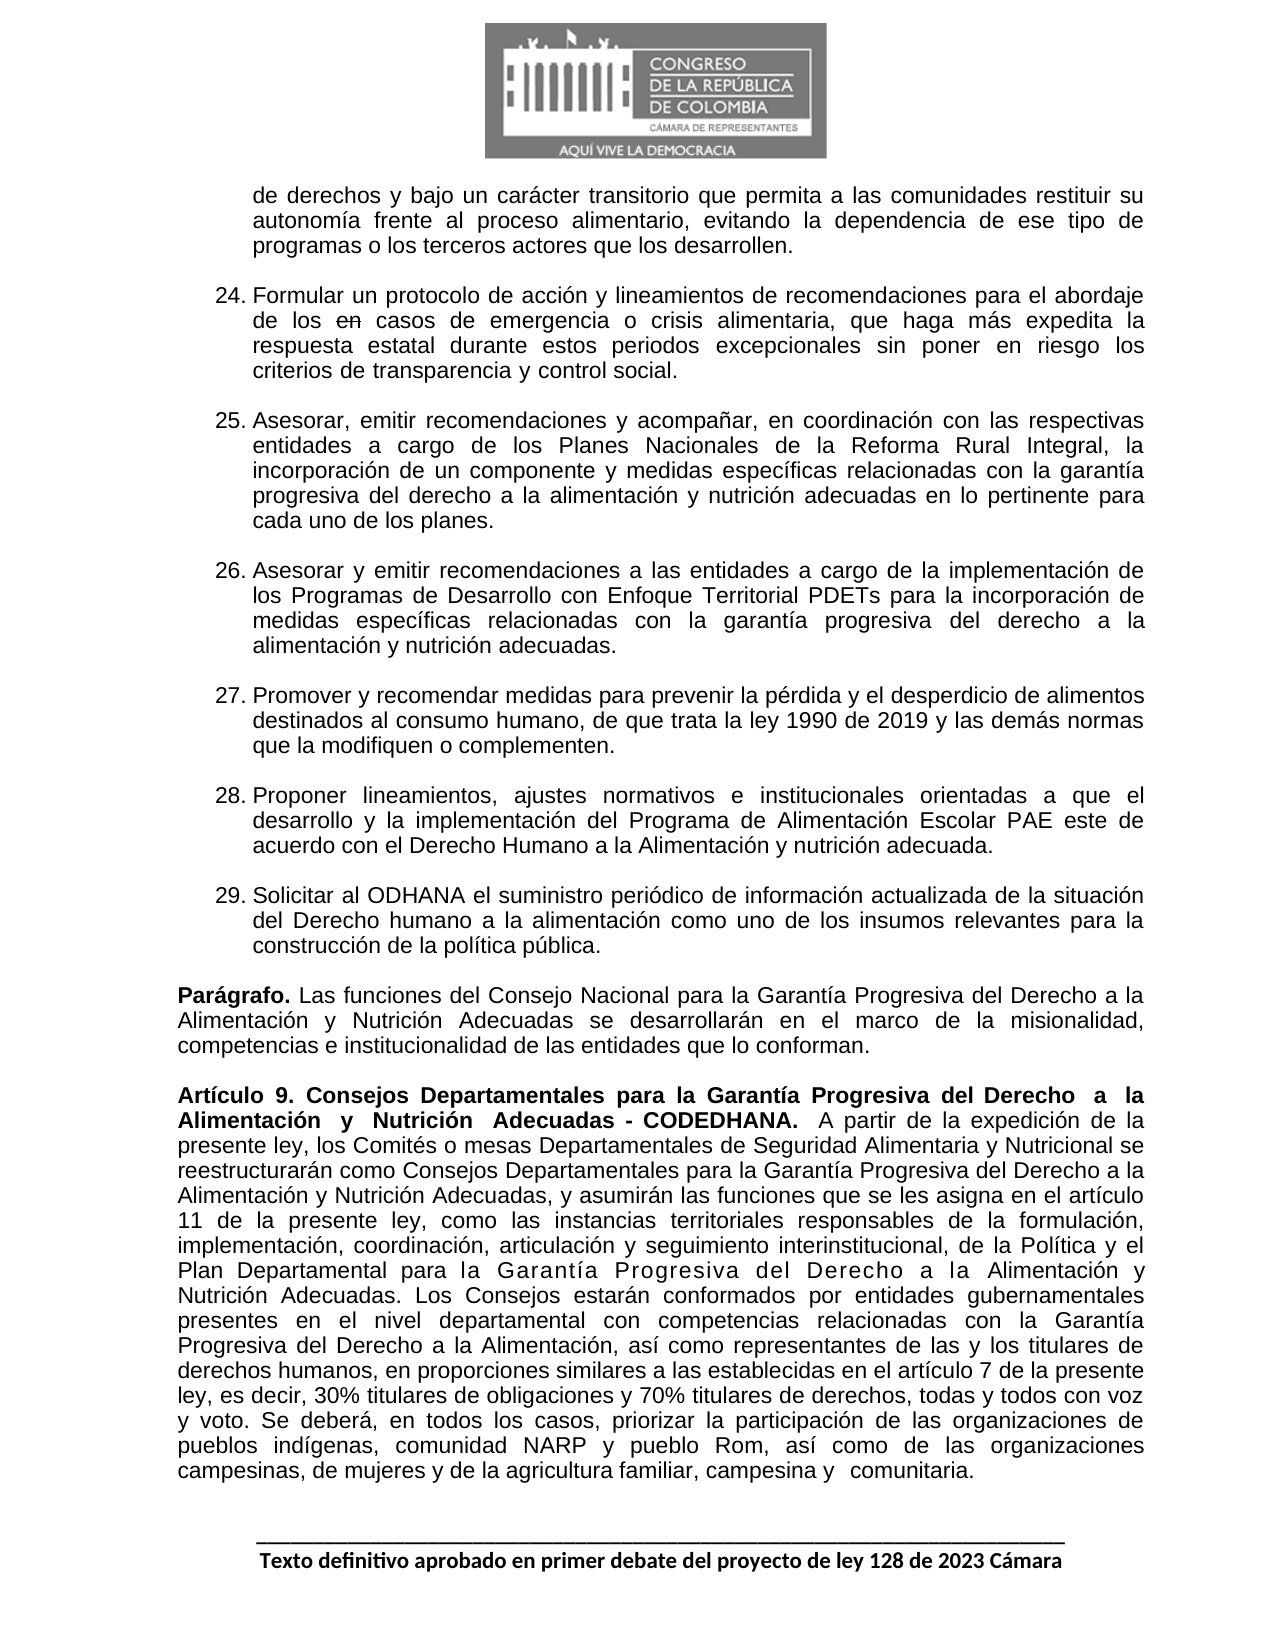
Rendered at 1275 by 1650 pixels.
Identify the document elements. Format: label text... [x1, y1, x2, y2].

list Asesorar, emitir recomendaciones y acompañar, en coordinación con las respectivas entidades a cargo de los Planes Nacionales de la Reforma Rural Integral, la incorporación de un componente y medidas específicas relacionadas con la garantía progresiva del derecho a la alimentación y nutrición adecuadas en lo pertinente para cada uno de los planes. [215, 408, 1145, 533]
list Asesorar y emitir recomendaciones a las entidades a cargo de la implementación de los Programas de Desarrollo con Enfoque Territorial PDETs para la incorporación de medidas específicas relacionadas con la garantía progresiva del derecho a la alimentación y nutrición adecuadas. [215, 558, 1145, 658]
list Proponer lineamientos, ajustes normativos e institucionales orientadas a que el desarrollo y la implementación del Programa de Alimentación Escolar PAE este de acuerdo con el Derecho Humano a la Alimentación y nutrición adecuada. [215, 783, 1145, 858]
text Artículo 9. Consejos Departamentales para la Garantía Progresiva del Derecho a la Alimentación y Nutrición Adecuadas - CODEDHANA. A partir de la expedición de la presente ley, los Comités o mesas Departamentales de Seguridad Alimentaria y Nutricional se reestructurarán como Consejos Departamentales para la Garantía Progresiva del Derecho a la Alimentación y Nutrición Adecuadas, y asumirán las funciones que se les asigna en el artículo 11 de la presente ley, como las instancias territoriales responsables de la formulación, implementación, coordinación, articulación y seguimiento interinstitucional, de la Política y el Plan Departamental para la Garantía Progresiva del Derecho a la Alimentación y Nutrición Adecuadas. Los Consejos estarán conformados por entidades gubernamentales presentes en el nivel departamental con competencias relacionadas con la Garantía Progresiva del Derecho a la Alimentación, así como representantes de las y los titulares de derechos humanos, en proporciones similares a las establecidas en el artículo 7 de la presente ley, es decir, 30% titulares de obligaciones y 70% titulares de derechos, todas y todos con voz y voto. Se deberá, en todos los casos, priorizar la participación de las organizaciones de pueblos indígenas, comunidad NARP y pueblo Rom, así como de las organizaciones campesinas, de mujeres y de la agricultura familiar, campesina y comunitaria. [177, 1083, 1145, 1483]
list Formular un protocolo de acción y lineamientos de recomendaciones para el abordaje de los en casos de emergencia o crisis alimentaria, que haga más expedita la respuesta estatal durante estos periodos excepcionales sin poner en riesgo los criterios de transparencia y control social. [215, 283, 1145, 383]
list Promover y recomendar medidas para prevenir la pérdida y el desperdicio de alimentos destinados al consumo humano, de que trata la ley 1990 de 2019 y las demás normas que la modifiquen o complementen. [215, 683, 1145, 758]
text Parágrafo. Las funciones del Consejo Nacional para la Garantía Progresiva del Derecho a la Alimentación y Nutrición Adecuadas se desarrollarán en el marco de la misionalidad, competencias e institucionalidad de las entidades que lo conforman. [177, 983, 1145, 1058]
list Solicitar al ODHANA el suministro periódico de información actualizada de la situación del Derecho humano a la alimentación como uno de los insumos relevantes para la construcción de la política pública. [215, 883, 1145, 958]
picture [485, 23, 827, 161]
